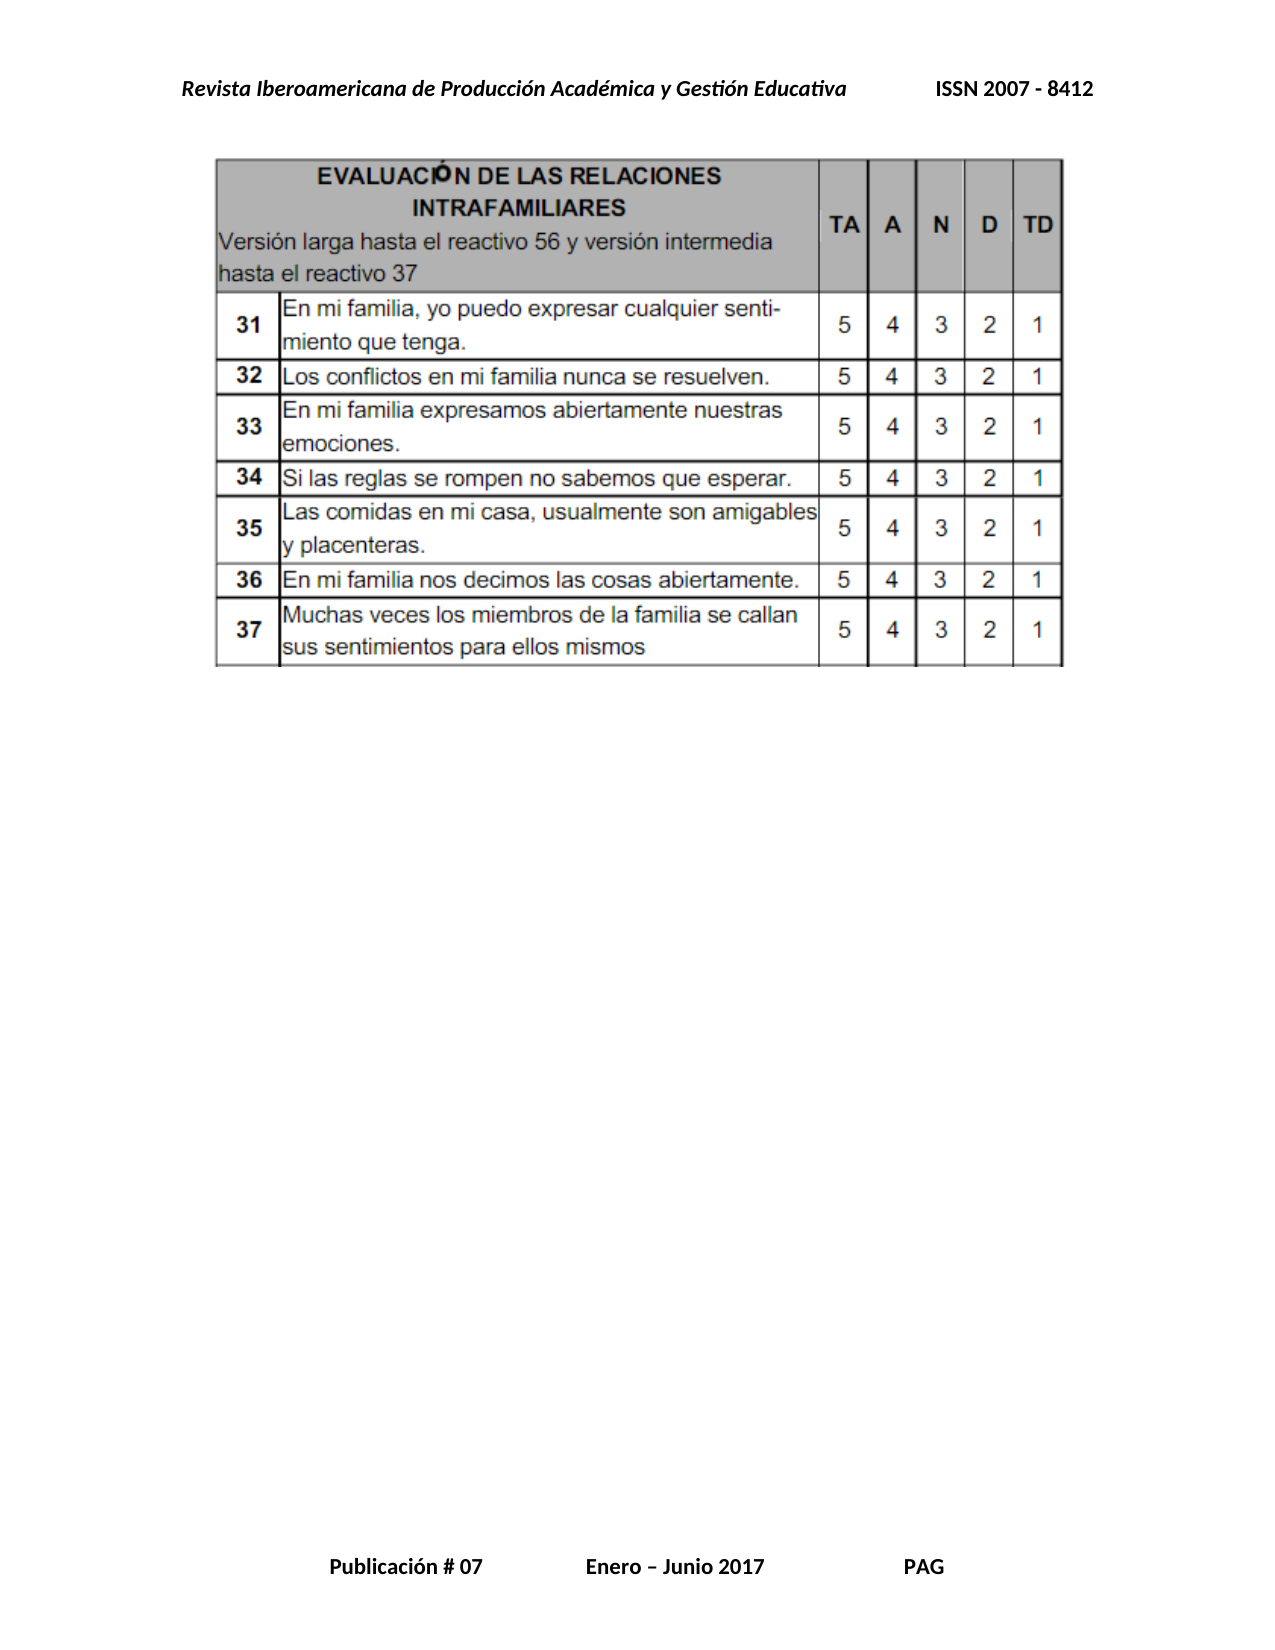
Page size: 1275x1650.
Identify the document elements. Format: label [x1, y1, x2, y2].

picture [177, 147, 1098, 667]
